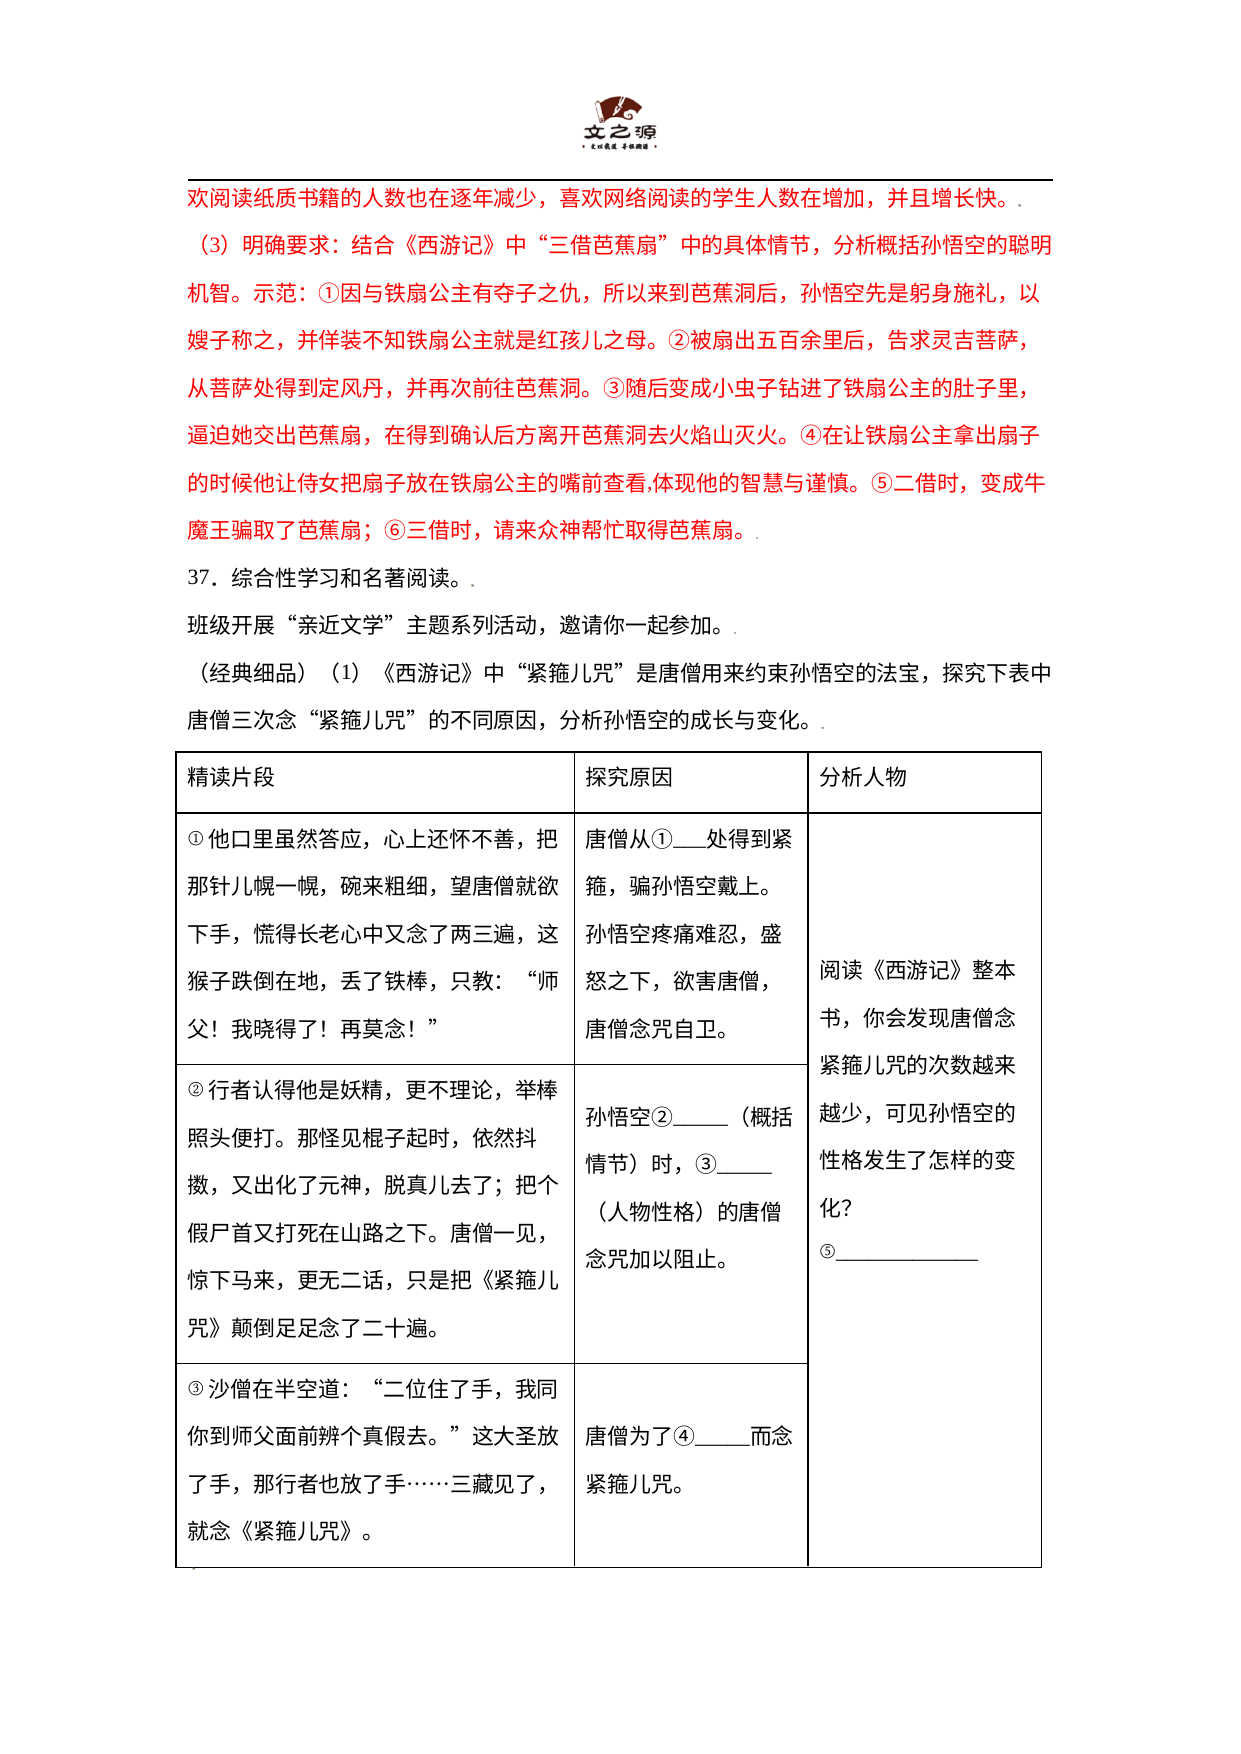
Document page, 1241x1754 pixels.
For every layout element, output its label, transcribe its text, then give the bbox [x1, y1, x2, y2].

table_header 精读片段 [177, 753, 574, 812]
table_cell 唐僧从①___处得到紧箍，骗孙悟空戴上。孙悟空疼痛难忍，盛怒之下，欲害唐僧，唐僧念咒自卫。 [575, 814, 807, 1064]
text （经典细品）（1）《西游记》中“紧箍儿咒”是唐僧用来约束孙悟空的法宝，探究下表中唐僧三次念“紧箍儿咒”的不同原因，分析孙悟空的成长与变化。 [187, 656, 1053, 735]
table_cell ③沙僧在半空道：“二位住了手，我同你到师父面前辨个真假去。”这大圣放了手，那行者也放了手……三藏见了，就念《紧箍儿咒》。 [177, 1364, 574, 1566]
picture [543, 73, 698, 178]
table_cell ②行者认得他是妖精，更不理论，举棒照头便打。那怪见棍子起时，依然抖擞，又出化了元神，脱真儿去了；把个假尸首又打死在山路之下。唐僧一见，惊下马来，更无二话，只是把《紧箍儿咒》颠倒足足念了二十遍。 [177, 1065, 574, 1362]
text 班级开展“亲近文学”主题系列活动，邀请你一起参加。 [187, 608, 1053, 640]
text （3）明确要求：结合《西游记》中“三借芭蕉扇”中的具体情节，分析概括孙悟空的聪明机智。示范：①因与铁扇公主有夺子之仇，所以来到芭蕉洞后，孙悟空先是躬身施礼，以嫂子称之，并佯装不知铁扇公主就是红孩儿之母。②被扇出五百余里后，告求灵吉菩萨，从菩萨处得到定风丹，并再次前往芭蕉洞。③随后变成小虫子钻进了铁扇公主的肚子里，逼迫她交出芭蕉扇，在得到确认后方离开芭蕉洞去火焰山灭火。④在让铁扇公主拿出扇子的时候他让侍女把扇子放在铁扇公主的嘴前查看,体现他的智慧与谨慎。⑤二借时，变成牛魔王骗取了芭蕉扇；⑥三借时，请来众神帮忙取得芭蕉扇。 [187, 228, 1053, 545]
table_cell ①他口里虽然答应，心上还怀不善，把那针儿幌一幌，碗来粗细，望唐僧就欲下手，慌得长老心中又念了两三遍，这猴子跌倒在地，丢了铁棒，只教：“师父！我晓得了！再莫念！” [177, 814, 574, 1064]
table_cell 孙悟空②_____（概括情节）时，③_____（人物性格）的唐僧念咒加以阻止。 [575, 1065, 807, 1362]
table_cell 阅读《西游记》整本书，你会发现唐僧念紧箍儿咒的次数越来越少，可见孙悟空的性格发生了怎样的变化？ ⑤_____________ [809, 814, 1041, 1566]
table_cell 唐僧为了④_____而念紧箍儿咒。 [575, 1364, 807, 1566]
table_header 探究原因 [575, 753, 807, 812]
text 37．综合性学习和名著阅读。 [187, 561, 1053, 593]
table_header 分析人物 [809, 753, 1041, 812]
